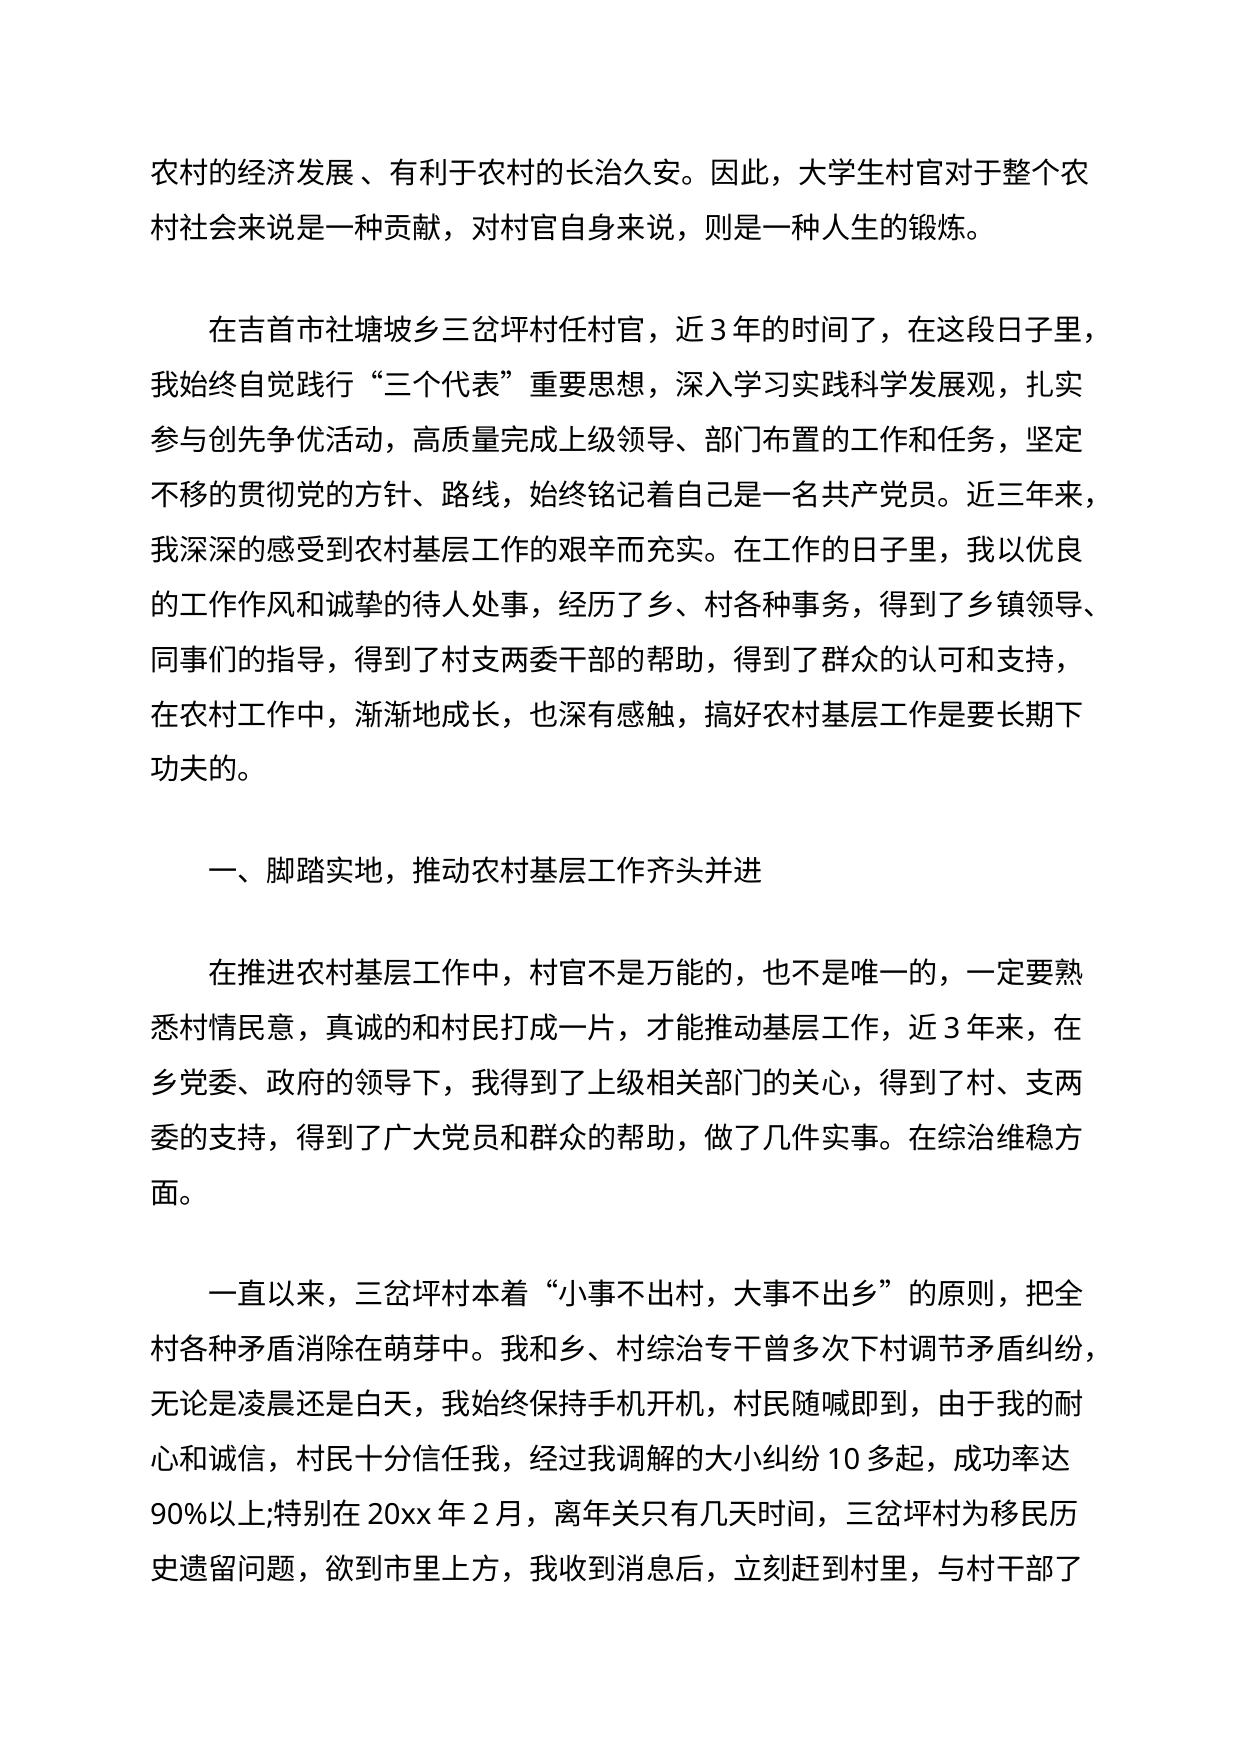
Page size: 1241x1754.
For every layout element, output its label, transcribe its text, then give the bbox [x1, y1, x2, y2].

text 一、脚踏实地，推动农村基层工作齐头并进 [150, 848, 1090, 890]
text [150, 150, 1090, 247]
text 在吉首市社塘坡乡三岔坪村任村官，近3年的时间了，在这段日子里，我始终自觉践行“三个代表”重要思想，深入学习实践科学发展观，扎实参与创先争优活动，高质量完成上级领导、部门布置的工作和任务，坚定不移的贯彻党的方针、路线，始终铭记着自己是一名共产党员。近三年来，我深深的感受到农村基层工作的艰辛而充实。在工作的日子里，我以优良的工作作风和诚挚的待人处事，经历了乡、村各种事务，得到了乡镇领导、同事们的指导，得到了村支两委干部的帮助，得到了群众的认可和支持，在农村工作中，渐渐地成长，也深有感触，搞好农村基层工作是要长期下功夫的。 [150, 307, 1090, 788]
text 在推进农村基层工作中，村官不是万能的，也不是唯一的，一定要熟悉村情民意，真诚的和村民打成一片，才能推动基层工作，近3年来，在乡党委、政府的领导下，我得到了上级相关部门的关心，得到了村、支两委的支持，得到了广大党员和群众的帮助，做了几件实事。在综治维稳方面。 [150, 949, 1090, 1211]
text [150, 1271, 1090, 1588]
